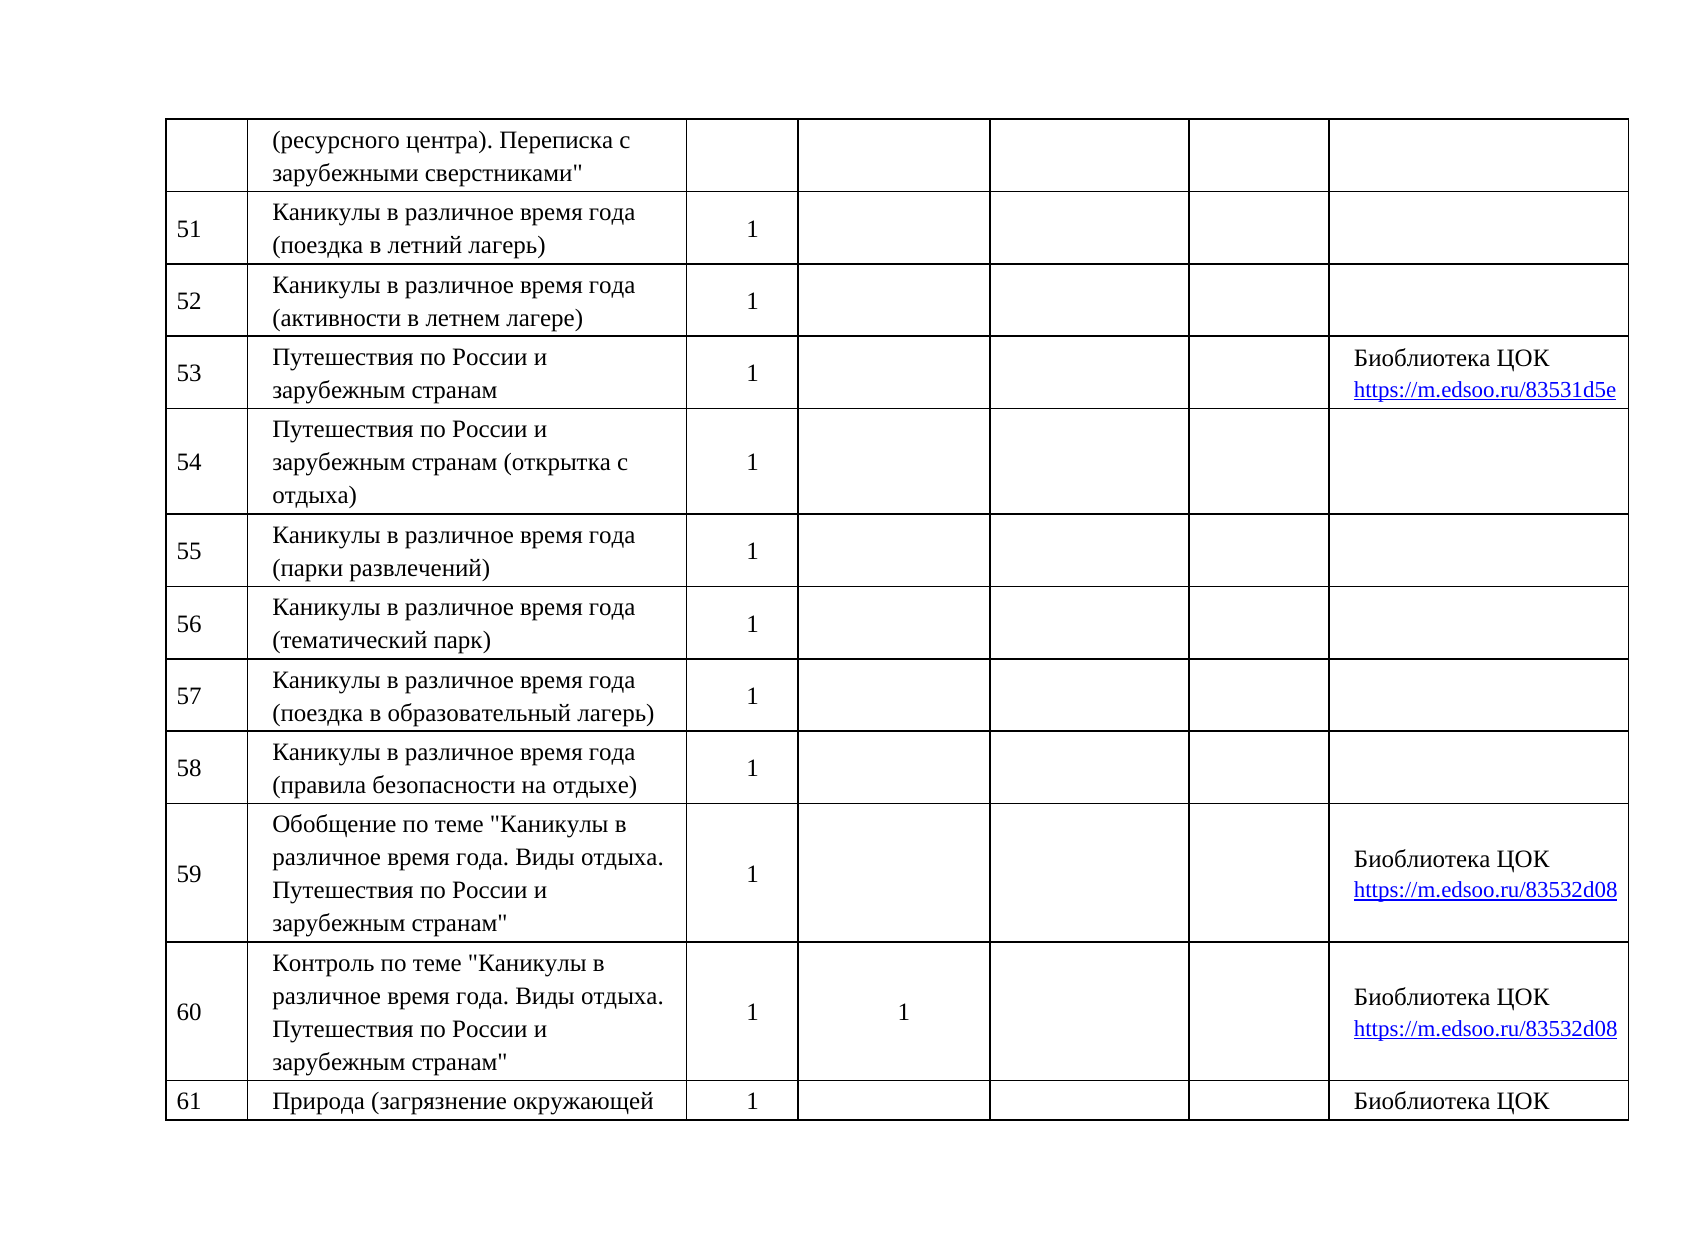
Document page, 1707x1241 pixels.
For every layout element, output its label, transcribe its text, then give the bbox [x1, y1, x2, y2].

table_cell [1330, 515, 1628, 586]
table_cell Путешествия по России и зарубежным странам [248, 337, 686, 408]
table_cell Биоблиотека ЦОК https://m.edsoo.ru/83531d5e [1330, 337, 1628, 408]
table_cell [799, 409, 989, 513]
table_cell 1 [687, 660, 797, 730]
table_cell [1190, 409, 1328, 513]
table_cell [1330, 409, 1628, 513]
table_cell [1330, 192, 1628, 263]
table_cell [991, 120, 1188, 191]
table_cell Каникулы в различное время года (тематический парк) [248, 587, 686, 658]
table_cell Каникулы в различное время года (парки развлечений) [248, 515, 686, 586]
table_cell 1 [687, 265, 797, 335]
table_cell [991, 587, 1188, 658]
table_cell Путешествия по России и зарубежным странам (открытка с отдыха) [248, 409, 686, 513]
table_cell [1330, 587, 1628, 658]
table_cell [1190, 587, 1328, 658]
table_cell [799, 265, 989, 335]
table_cell Каникулы в различное время года (правила безопасности на отдыхе) [248, 732, 686, 803]
table_cell 56 [167, 587, 247, 658]
table_cell [799, 660, 989, 730]
table_cell [991, 804, 1188, 941]
table_cell 57 [167, 660, 247, 730]
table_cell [248, 1081, 686, 1119]
table_cell 58 [167, 732, 247, 803]
table_cell 1 [687, 409, 797, 513]
table_cell [1190, 192, 1328, 263]
table_cell Биоблиотека ЦОК https://m.edsoo.ru/83532d08 [1330, 943, 1628, 1079]
table_cell 59 [167, 804, 247, 941]
table_cell 54 [167, 409, 247, 513]
table_cell [799, 804, 989, 941]
table_cell 1 [687, 337, 797, 408]
table_cell [799, 732, 989, 803]
table_cell Биоблиотека ЦОК https://m.edsoo.ru/83532d08 [1330, 804, 1628, 941]
table_cell 1 [687, 732, 797, 803]
table_cell 51 [167, 192, 247, 263]
table_cell 61 [167, 1081, 247, 1119]
table_cell [1330, 732, 1628, 803]
table_cell 1 [687, 587, 797, 658]
table_cell [991, 1081, 1188, 1119]
table_cell [799, 192, 989, 263]
table_cell [1190, 943, 1328, 1079]
table_cell 50 [167, 120, 247, 191]
table_cell [1190, 660, 1328, 730]
table_cell [799, 1081, 989, 1119]
table_cell [991, 660, 1188, 730]
table_cell 52 [167, 265, 247, 335]
table_cell 1 [799, 943, 989, 1079]
table_cell [1190, 515, 1328, 586]
table_cell 1 [687, 120, 797, 191]
table_cell [991, 265, 1188, 335]
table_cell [1330, 120, 1628, 191]
table_cell [1190, 337, 1328, 408]
table_cell [799, 515, 989, 586]
table_cell [1330, 265, 1628, 335]
table_cell [1190, 732, 1328, 803]
table_cell 1 [687, 804, 797, 941]
table_cell Каникулы в различное время года (поездка в образовательный лагерь) [248, 660, 686, 730]
table_cell [991, 409, 1188, 513]
table_cell [799, 337, 989, 408]
table_cell 1 [687, 515, 797, 586]
table_cell [1330, 660, 1628, 730]
table_cell [1190, 265, 1328, 335]
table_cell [1330, 1081, 1628, 1119]
table_cell 1 [687, 1081, 797, 1119]
table_cell [799, 587, 989, 658]
table_cell [1190, 120, 1328, 191]
table_cell Каникулы в различное время года (поездка в летний лагерь) [248, 192, 686, 263]
table_cell 60 [167, 943, 247, 1079]
table_cell [1190, 1081, 1328, 1119]
table_cell Обобщение по теме "Каникулы в различное время года. Виды отдыха. Путешествия по России и зарубежным странам" [248, 804, 686, 941]
table_cell [1190, 804, 1328, 941]
table_cell Контроль по теме "Каникулы в различное время года. Виды отдыха. Путешествия по России и зарубежным странам" [248, 943, 686, 1079]
table_cell [991, 515, 1188, 586]
table_cell 1 [799, 120, 989, 191]
table_cell 55 [167, 515, 247, 586]
table_cell 1 [687, 192, 797, 263]
table_cell [991, 943, 1188, 1079]
table_cell [991, 732, 1188, 803]
table_cell [991, 337, 1188, 408]
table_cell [248, 120, 686, 191]
table_cell [991, 192, 1188, 263]
table_cell 1 [687, 943, 797, 1079]
table_cell Каникулы в различное время года (активности в летнем лагере) [248, 265, 686, 335]
table_cell 53 [167, 337, 247, 408]
